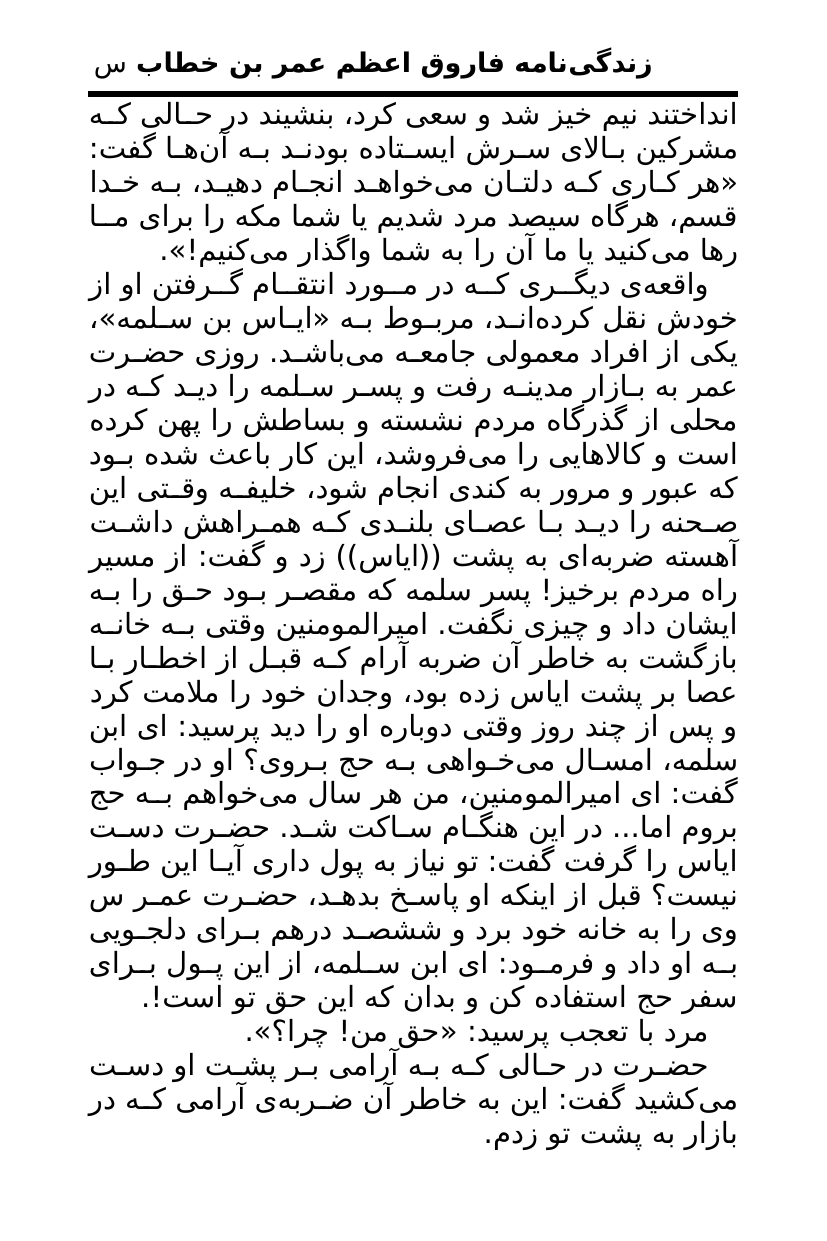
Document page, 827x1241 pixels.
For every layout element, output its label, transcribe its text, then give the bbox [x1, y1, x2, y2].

text واقعه‌ی دیگری که در مورد انتقام گرفتن او از خودش نقل کرده‌اند، مربوط به «اياس بن سلمه»، یکی از افراد معمولی جامعه می‌باشد. روزی حضرت عمر به بازار مدینه رفت و پسر سلمه را دید که در محلی از گذرگاه مردم نشسته و بساطش را پهن کرده است و کالاهایی را می‌فروشد، این کار باعث شده بود که عبور و مرور به کندی انجام شود، خلیفه وقتی این صحنه را دید با عصای بلندی که همراهش داشت آهسته ضربه‌ای به پشت ((ایاس)) زد و گفت: از مسیر راه مردم برخیز! پسر سلمه که مقصر بود حق را به ایشان داد و چیزی نگفت. امیرالمومنین وقتی به خانه بازگشت به خاطر آن ضربه آرام که قبل از اخطار با عصا بر پشت ایاس زده بود، وجدان خود را ملامت کرد و پس از چند روز وقتی دوباره او را دید پرسید: ای ابن سلمه، امسال می‌خواهی به حج بروی؟ او در جواب گفت: ای امیرالمومنین، من هر سال می‌خواهم به حج بروم اما... در این هنگام ساکت شد. حضرت دست ایاس را گرفت گفت: تو نیاز به پول داری آیا این طور نیست؟ قبل از اینکه او پاسخ بدهد، حضرت عمر س وی را به خانه خود برد و ششصد درهم برای دلجویی به او داد و فرمود: ای ابن سلمه، از این پول برای سفر حج استفاده کن و بدان که این حق تو است!. [89, 267, 738, 1014]
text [89, 98, 738, 267]
text مرد با تعجب پرسید: «حق من! چرا؟». [89, 1014, 738, 1048]
text حضرت در حالی که به آرامی بر پشت او دست می‌کشید گفت: این به خاطر آن ضربه‌ی آرامی که در بازار به پشت تو زدم. [89, 1048, 738, 1150]
